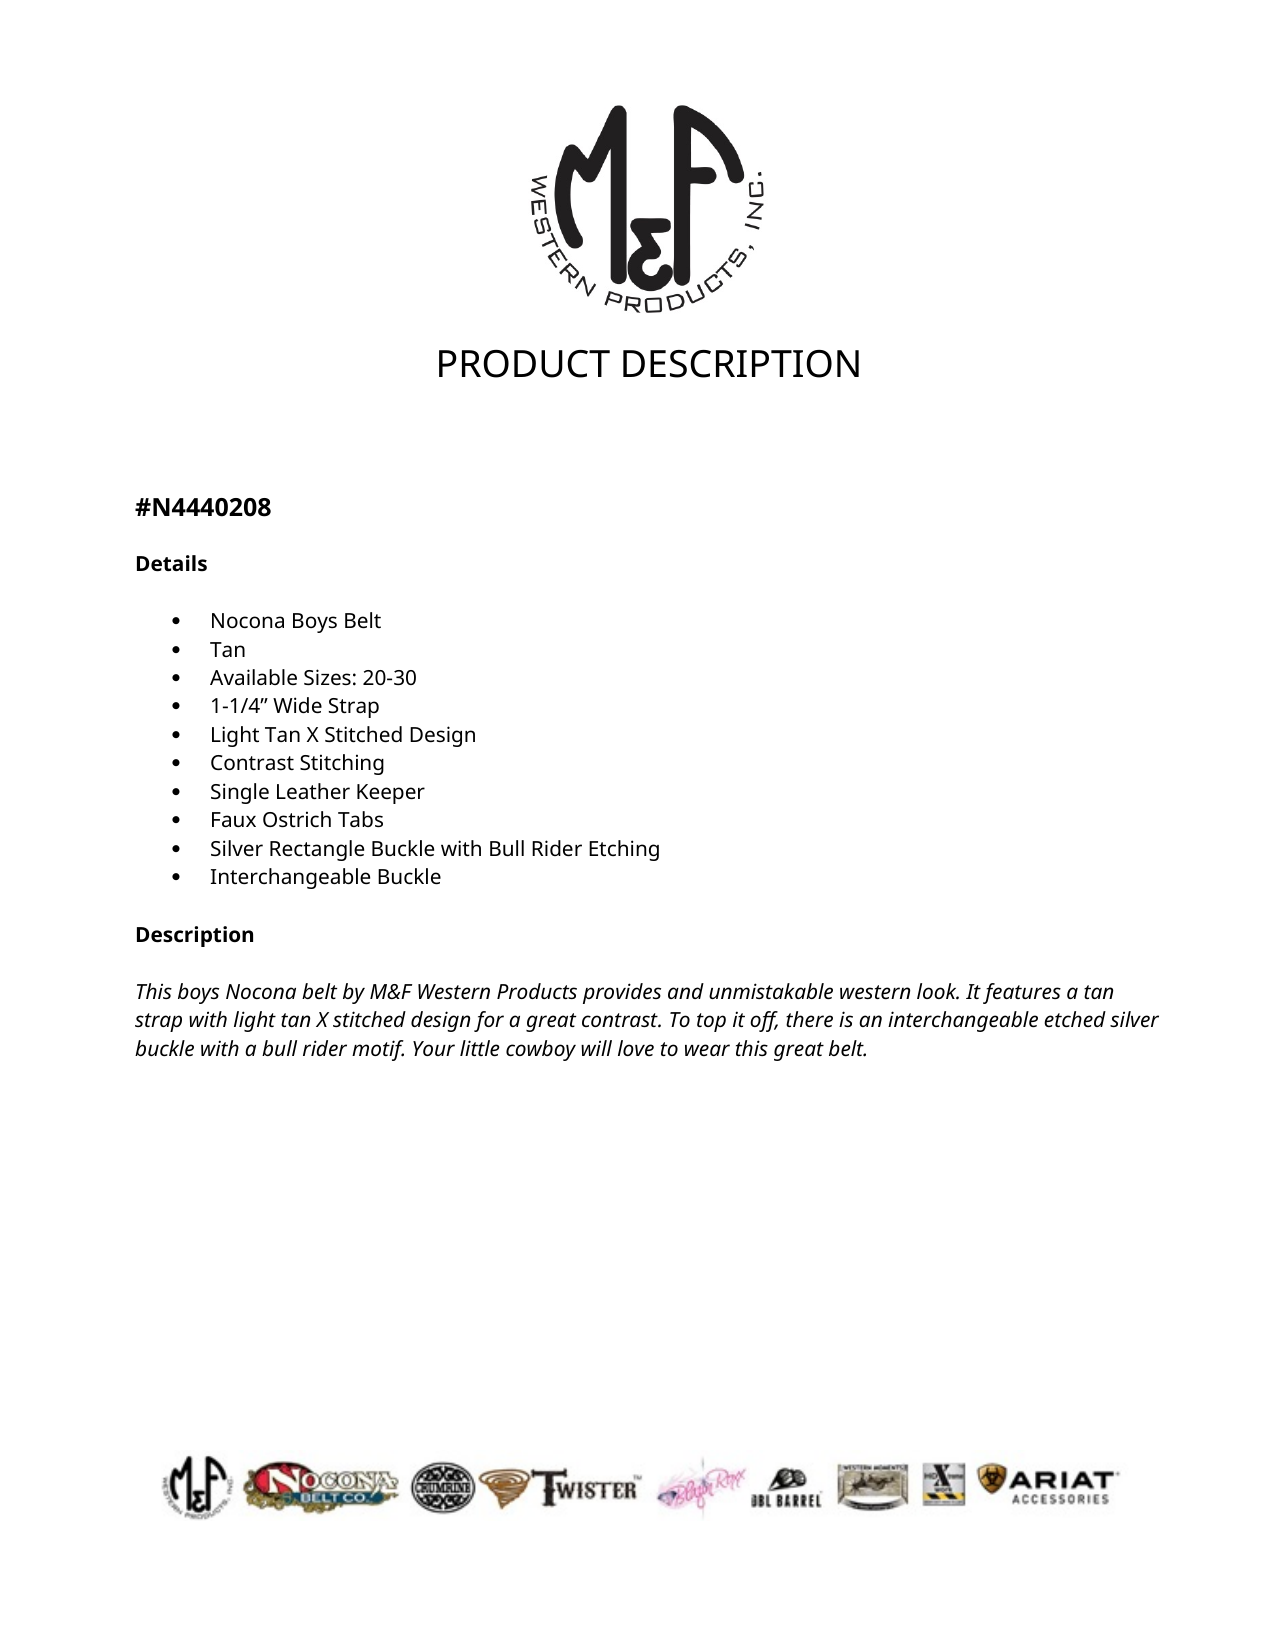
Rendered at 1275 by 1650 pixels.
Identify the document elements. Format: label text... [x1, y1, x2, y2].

text PRODUCT DESCRIPTION [135, 337, 1162, 388]
text #N4440208 [135, 489, 1162, 524]
picture [517, 75, 780, 338]
list Silver Rectangle Buckle with Bull Rider Etching [172, 834, 1162, 862]
list Nocona Boys Belt [172, 606, 1162, 635]
list Interchangeable Buckle [172, 862, 1162, 891]
text Details [135, 549, 1162, 577]
list Faux Ostrich Tabs [172, 805, 1162, 834]
text Description This boys Nocona belt by M&F Western Products provides and unmistakable western look. It features a tan strap with light tan X stitched design for a great contrast. To top it off, there is an interchangeable etched silver buckle with a bull rider motif. Your little cowboy will love to wear this great belt. [135, 920, 1162, 1062]
list 1-1/4” Wide Strap [172, 692, 1162, 720]
list Contrast Stitching [172, 748, 1162, 777]
list Single Leather Keeper [172, 777, 1162, 805]
picture [136, 1450, 1173, 1521]
list Available Sizes: 20-30 [172, 663, 1162, 692]
list Tan [172, 635, 1162, 663]
list Light Tan X Stitched Design [172, 720, 1162, 748]
